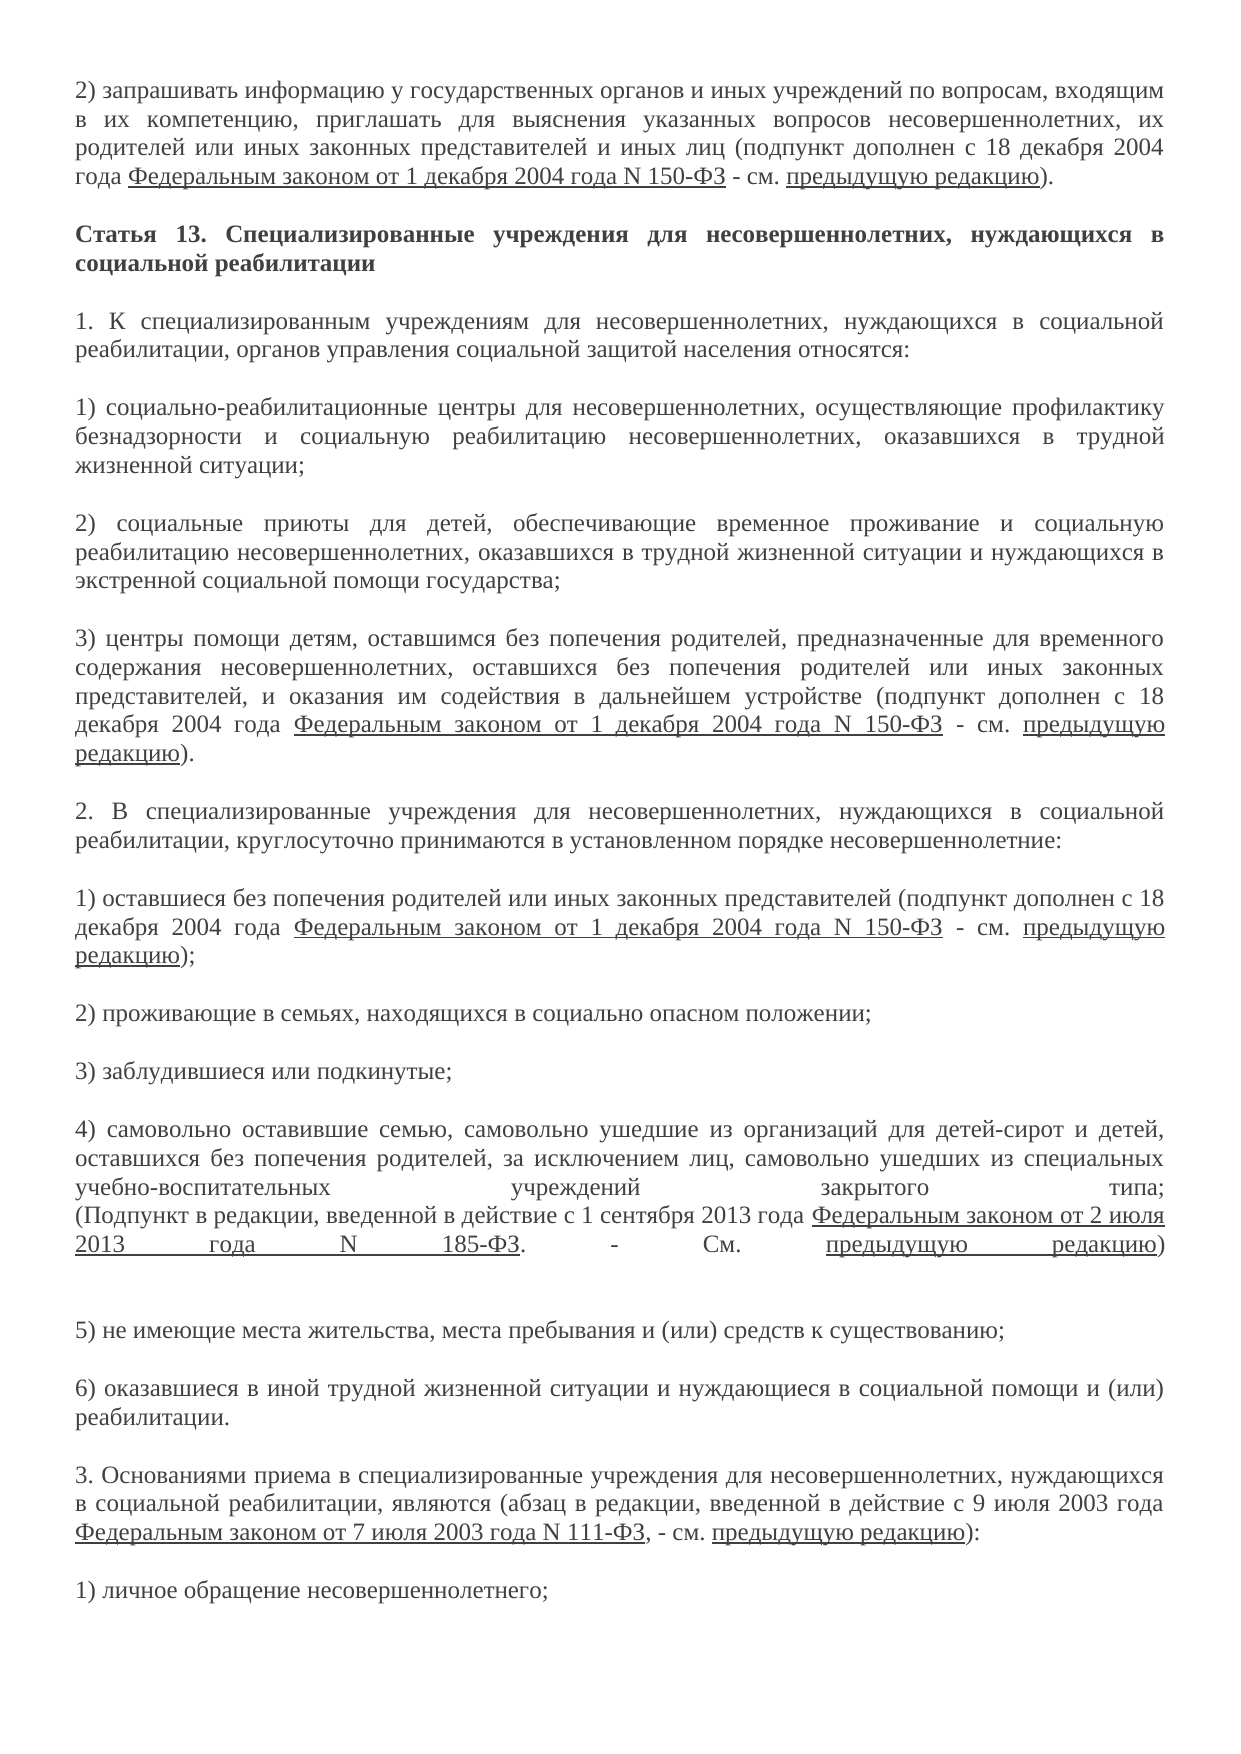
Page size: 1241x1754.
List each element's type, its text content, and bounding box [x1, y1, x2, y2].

text 2. В специализированные учреждения для несовершеннолетних, нуждающихся в социальной реабилитации, круглосуточно принимаются в установленном порядке несовершеннолетние: [75, 796, 1165, 854]
text 6) оказавшиеся в иной трудной жизненной ситуации и нуждающиеся в социальной помощи и (или) реабилитации. [75, 1373, 1165, 1431]
text 1) социально-реабилитационные центры для несовершеннолетних, осуществляющие профилактику безнадзорности и социальную реабилитацию несовершеннолетних, оказавшихся в трудной жизненной ситуации; [75, 392, 1165, 479]
text 2) проживающие в семьях, находящихся в социально опасном положении; [75, 998, 1165, 1027]
text 1. К специализированным учреждениям для несовершеннолетних, нуждающихся в социальной реабилитации, органов управления социальной защитой населения относятся: [75, 306, 1165, 363]
text 2) социальные приюты для детей, обеспечивающие временное проживание и социальную реабилитацию несовершеннолетних, оказавшихся в трудной жизненной ситуации и нуждающихся в экстренной социальной помощи государства; [75, 508, 1165, 594]
text 3) заблудившиеся или подкинутые; [75, 1056, 1165, 1085]
text 3) центры помощи детям, оставшимся без попечения родителей, предназначенные для временного содержания несовершеннолетних, оставшихся без попечения родителей или иных законных представителей, и оказания им содействия в дальнейшем устройстве (подпункт дополнен с 18 декабря 2004 года Федеральным законом от 1 декабря 2004 года N 150-ФЗ - см. предыдущую редакцию). [75, 623, 1165, 767]
text 5) не имеющие места жительства, места пребывания и (или) средств к существованию; [75, 1315, 1165, 1344]
text 1) личное обращение несовершеннолетнего; [75, 1575, 1165, 1604]
text Статья 13. Специализированные учреждения для несовершеннолетних, нуждающихся в социальной реабилитации [75, 219, 1165, 277]
text 3. Основаниями приема в специализированные учреждения для несовершеннолетних, нуждающихся в социальной реабилитации, являются (абзац в редакции, введенной в действие с 9 июля 2003 года Федеральным законом от 7 июля 2003 года N 111-ФЗ, - см. предыдущую редакцию): [75, 1460, 1165, 1546]
text 1) оставшиеся без попечения родителей или иных законных представителей (подпункт дополнен с 18 декабря 2004 года Федеральным законом от 1 декабря 2004 года N 150-ФЗ - см. предыдущую редакцию); [75, 883, 1165, 969]
text 4) самовольно оставившие семью, самовольно ушедшие из организаций для детей-сирот и детей, оставшихся без попечения родителей, за исключением лиц, самовольно ушедших из специальных учебно-воспитательных учреждений закрытого типа; (Подпункт в редакции, введенной в действие с 1 сентября 2013 года Федеральным законом от 2 июля 2013 года N 185-ФЗ. - См. предыдущую редакцию) [75, 1114, 1165, 1286]
text 2) запрашивать информацию у государственных органов и иных учреждений по вопросам, входящим в их компетенцию, приглашать для выяснения указанных вопросов несовершеннолетних, их родителей или иных законных представителей и иных лиц (подпункт дополнен с 18 декабря 2004 года Федеральным законом от 1 декабря 2004 года N 150-ФЗ - см. предыдущую редакцию). [75, 75, 1165, 190]
